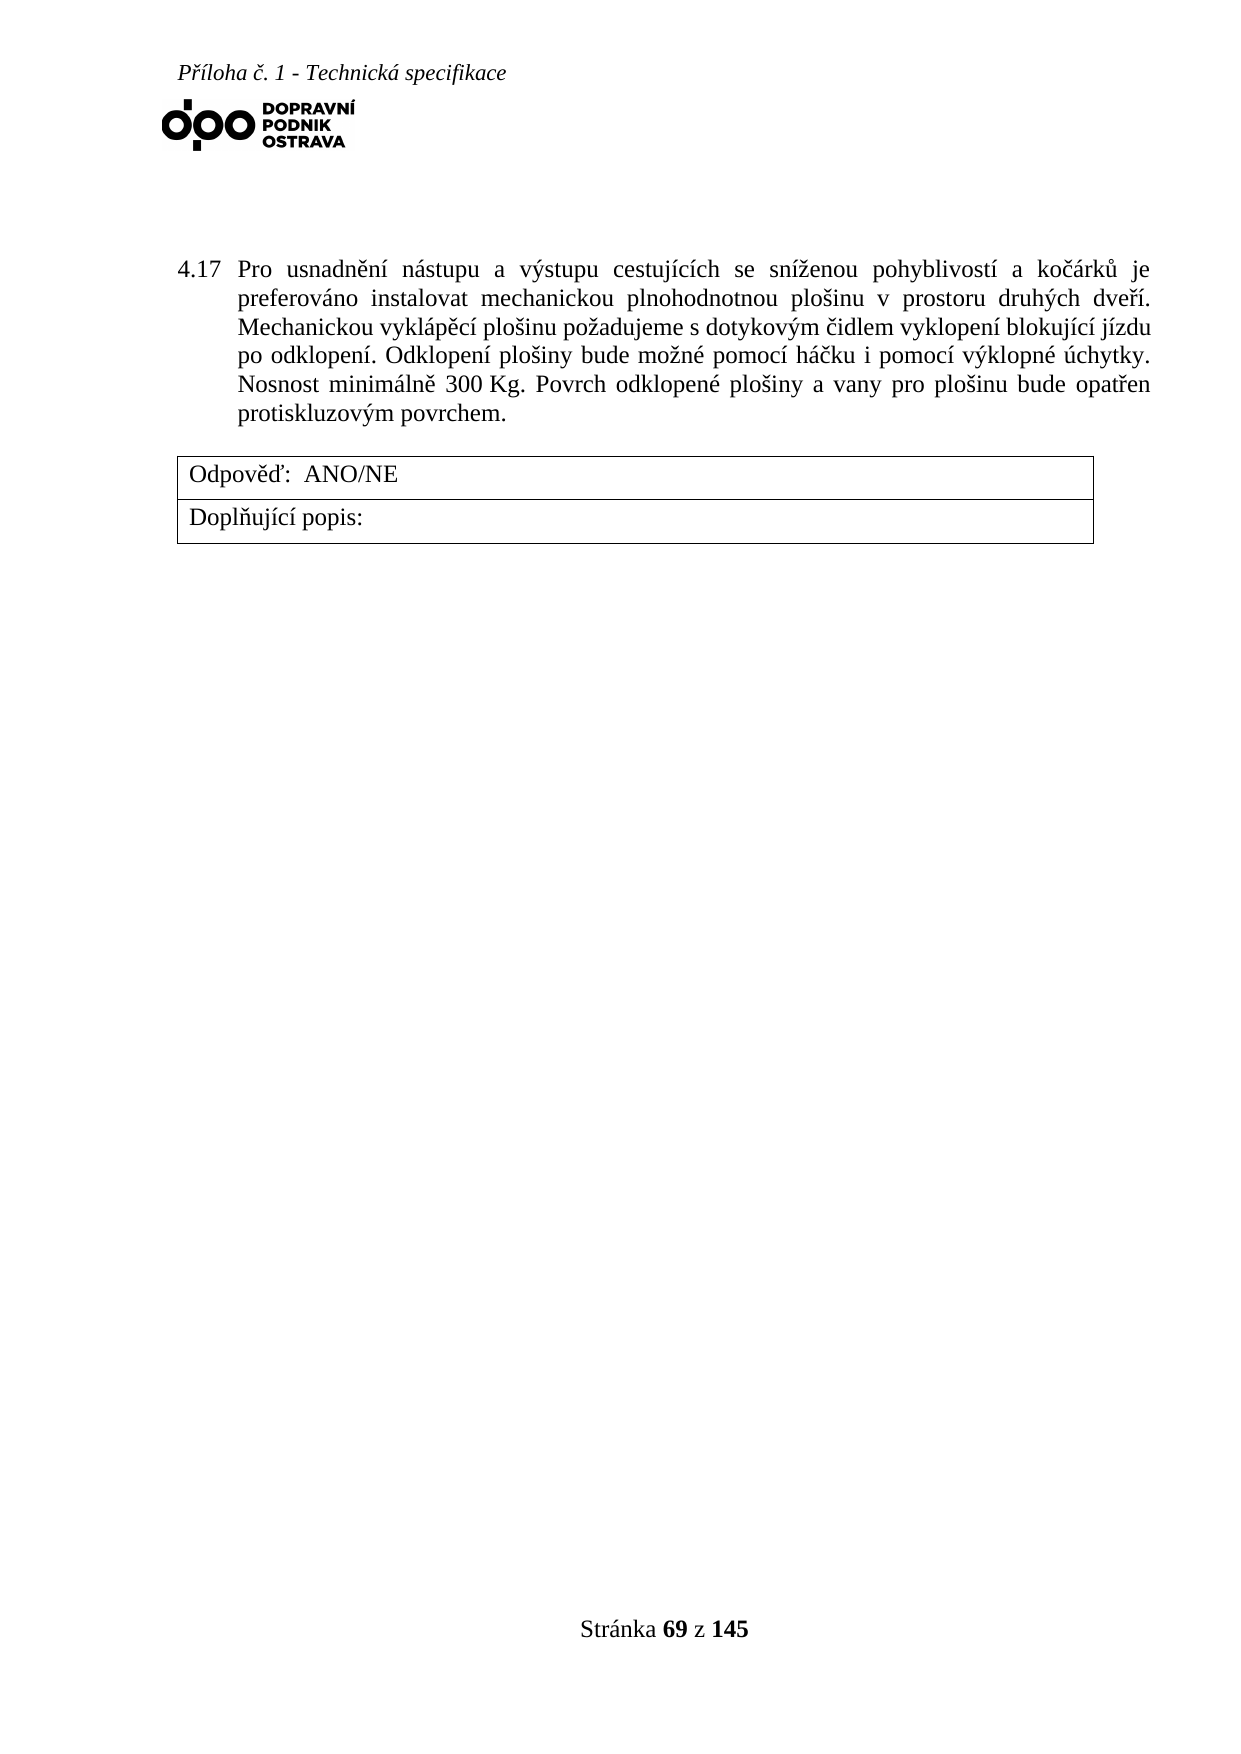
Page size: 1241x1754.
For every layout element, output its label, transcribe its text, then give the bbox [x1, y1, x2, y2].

picture [162, 99, 356, 151]
table_cell Doplňující popis: [178, 500, 1093, 542]
table_header Odpověď: ANO/NE [178, 457, 1093, 499]
list Pro usnadnění nástupu a výstupu cestujících se sníženou pohyblivostí a kočárků je preferováno instalovat mechanickou plnohodnotnou plošinu v prostoru druhých dveří. Mechanickou vyklápěcí plošinu požadujeme s dotykovým čidlem vyklopení blokující jízdu po odklopení. Odklopení plošiny bude možné pomocí háčku i pomocí výklopné úchytky. Nosnost minimálně 300 Kg. Povrch odklopené plošiny a vany pro plošinu bude opatřen protiskluzovým povrchem. [177, 254, 1152, 427]
